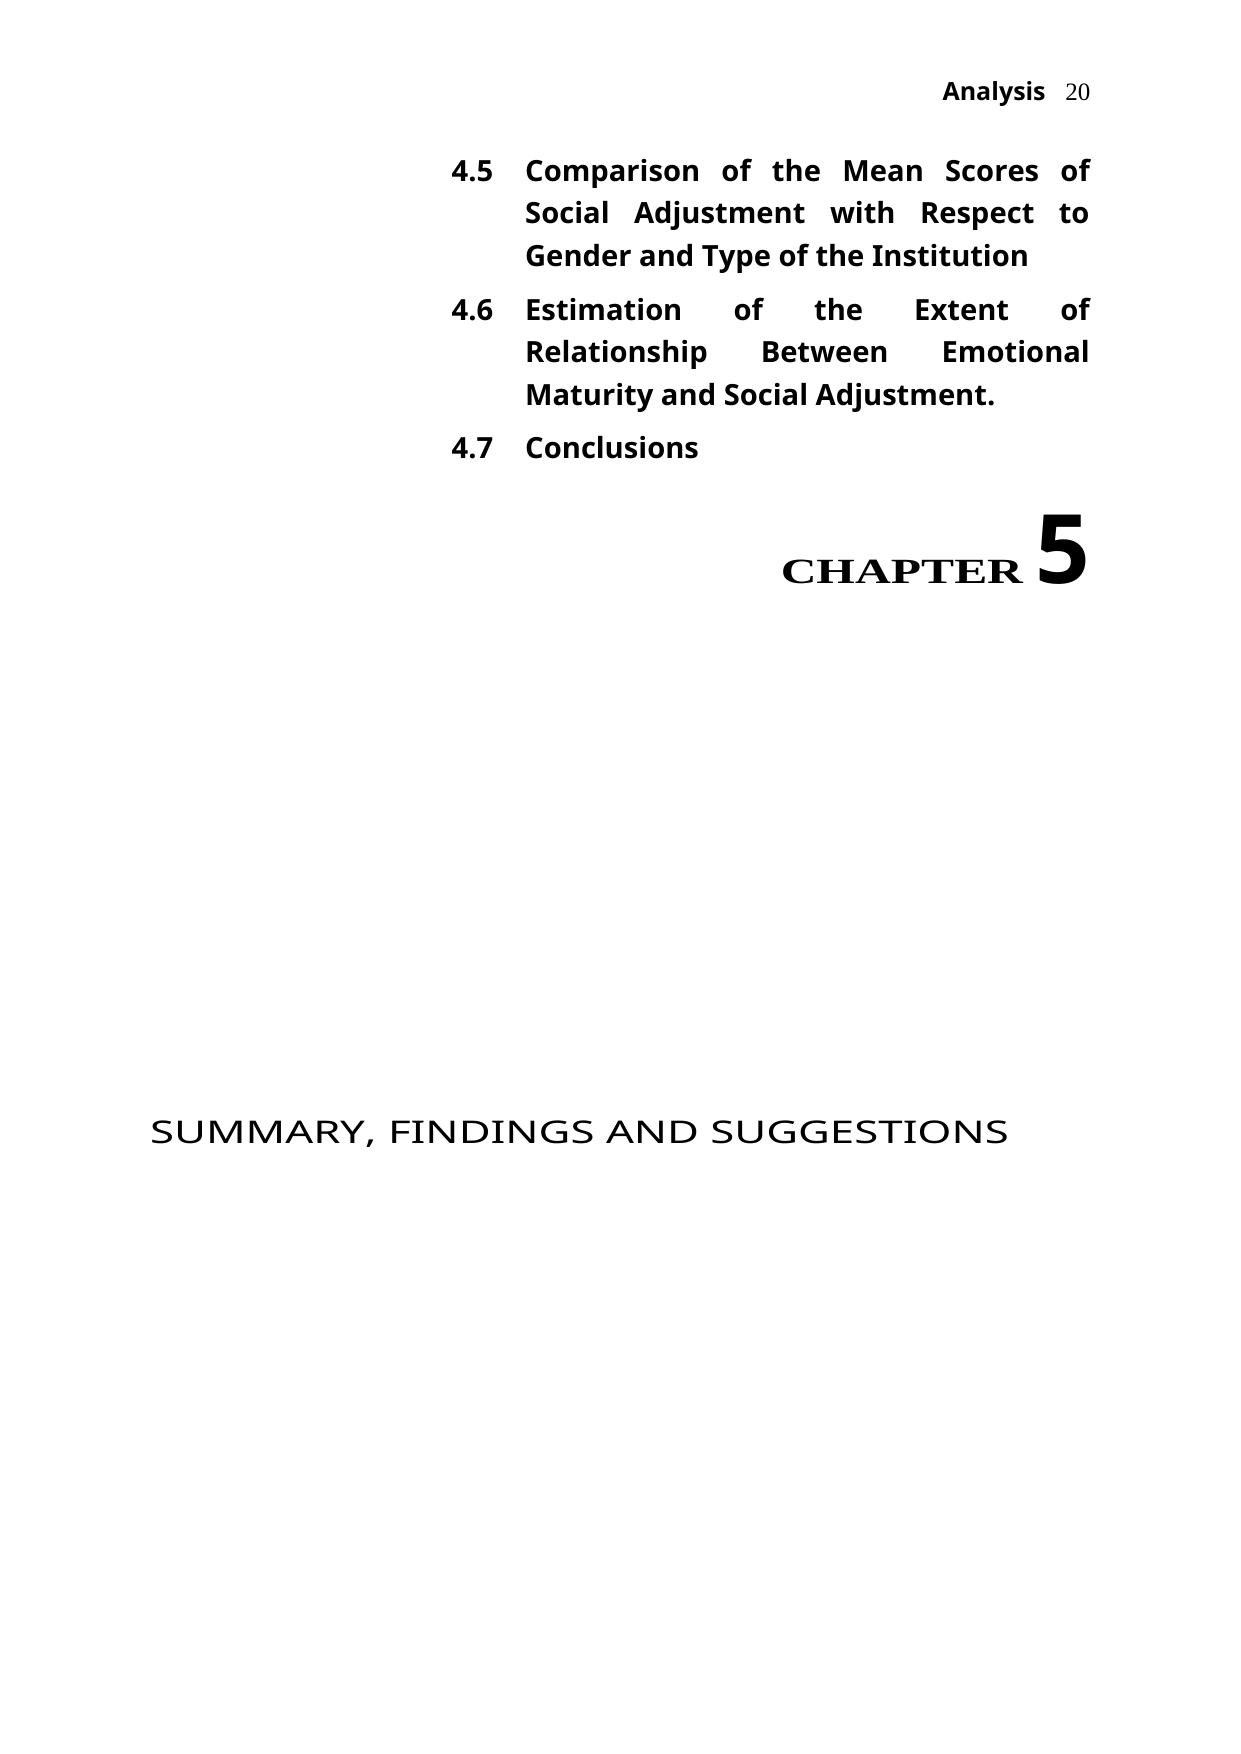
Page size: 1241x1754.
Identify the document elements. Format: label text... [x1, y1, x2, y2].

subtitle SUMMARY, FINDINGS AND SUGGESTIONS [150, 1110, 1090, 1153]
text 4.7 Conclusions [451, 428, 1090, 467]
subtitle CHAPTER 5 [150, 481, 1090, 611]
text 4.5 Comparison of the Mean Scores of Social Adjustment with Respect to Gender and Type of the Institution [451, 150, 1090, 275]
text 4.6 Estimation of the Extent of Relationship Between Emotional Maturity and Social Adjustment. [451, 289, 1090, 414]
